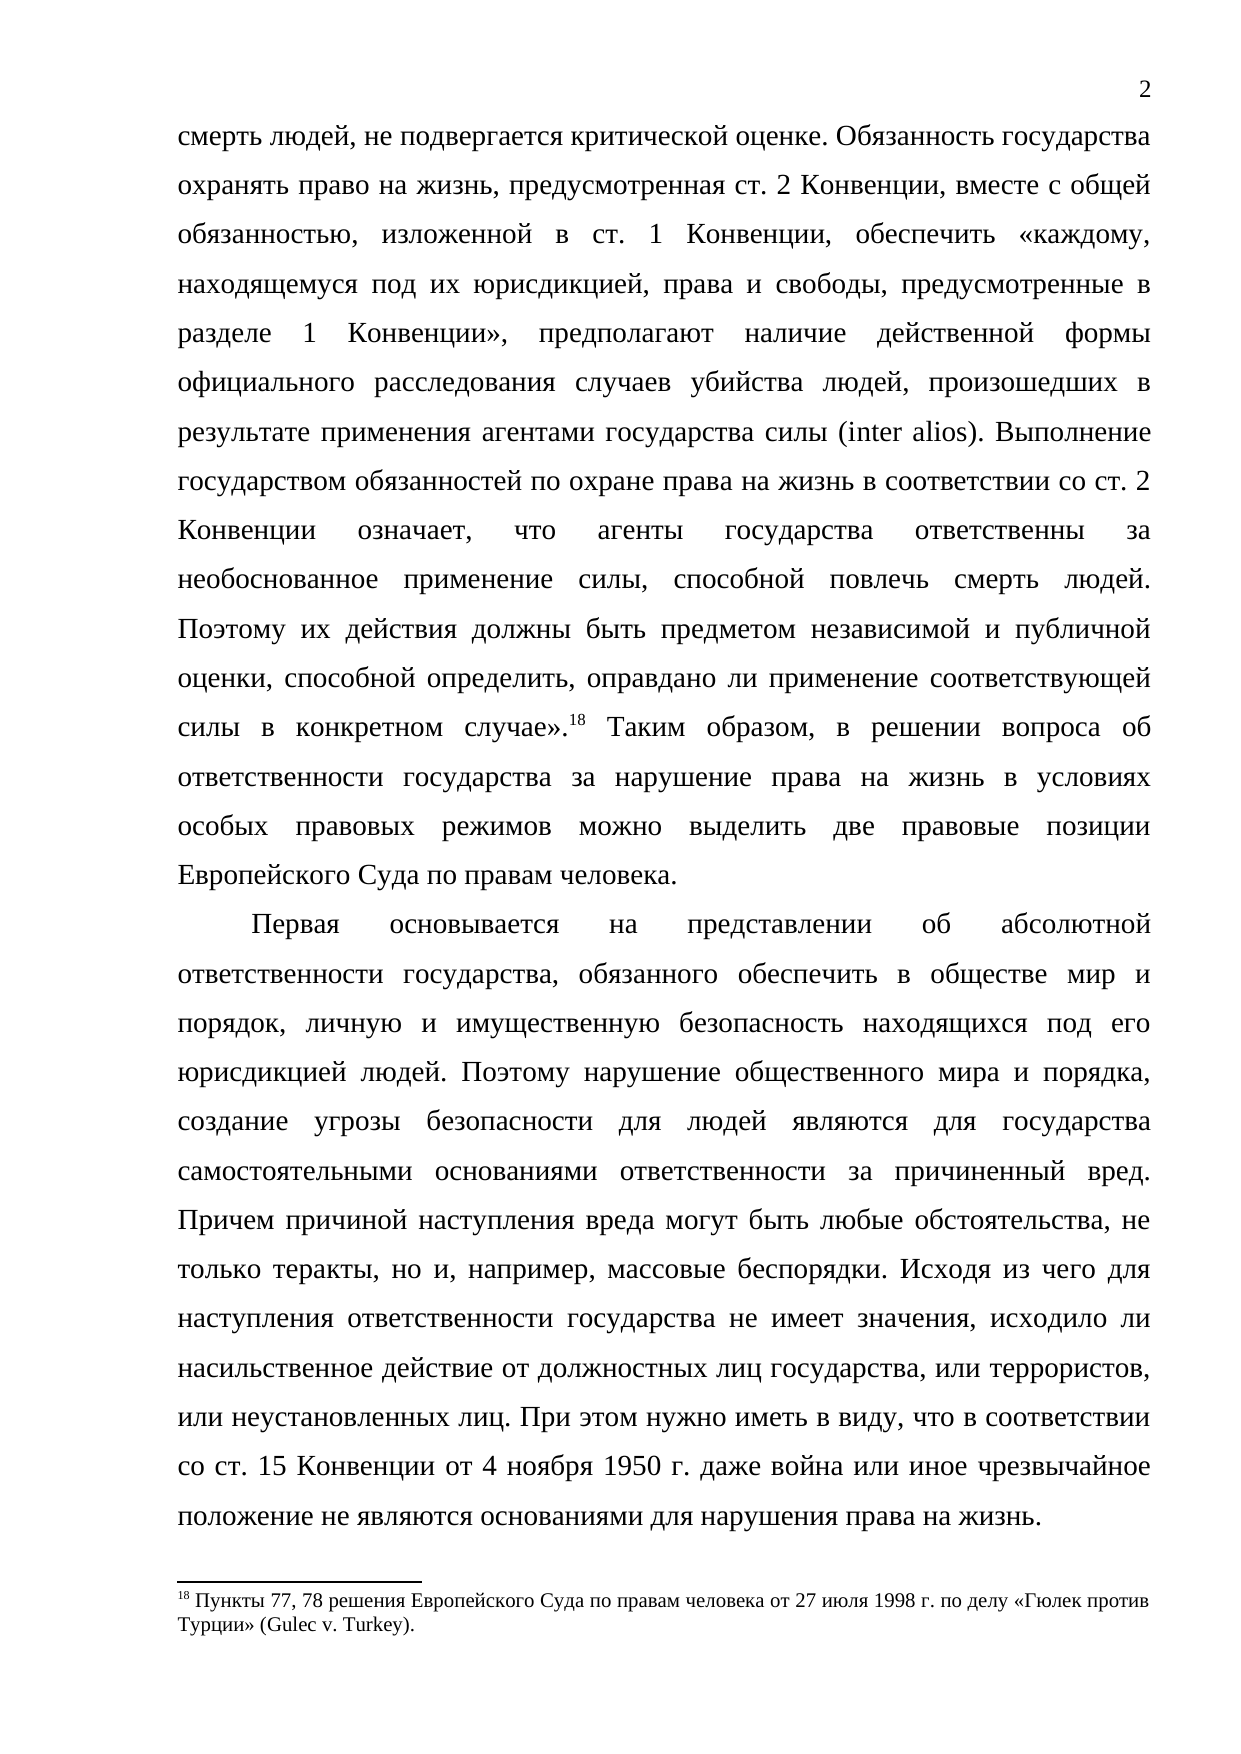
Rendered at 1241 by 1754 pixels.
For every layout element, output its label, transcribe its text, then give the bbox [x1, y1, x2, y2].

text Первая основывается на представлении об абсолютной ответственности государства, обязанного обеспечить в обществе мир и порядок, личную и имущественную безопасность находящихся под его юрисдикцией людей. Поэтому нарушение общественного мира и порядка, создание угрозы безопасности для людей являются для государства самостоятельными основаниями ответственности за причиненный вред. Причем причиной наступления вреда могут быть любые обстоятельства, не только теракты, но и, например, массовые беспорядки. Исходя из чего для наступления ответственности государства не имеет значения, исходило ли насильственное действие от должностных лиц государства, или террористов, или неустановленных лиц. При этом нужно иметь в виду, что в соответствии со ст. 15 Конвенции от 4 ноября 1950 г. даже война или иное чрезвычайное положение не являются основаниями для нарушения права на жизнь. [177, 906, 1152, 1531]
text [177, 118, 1152, 891]
